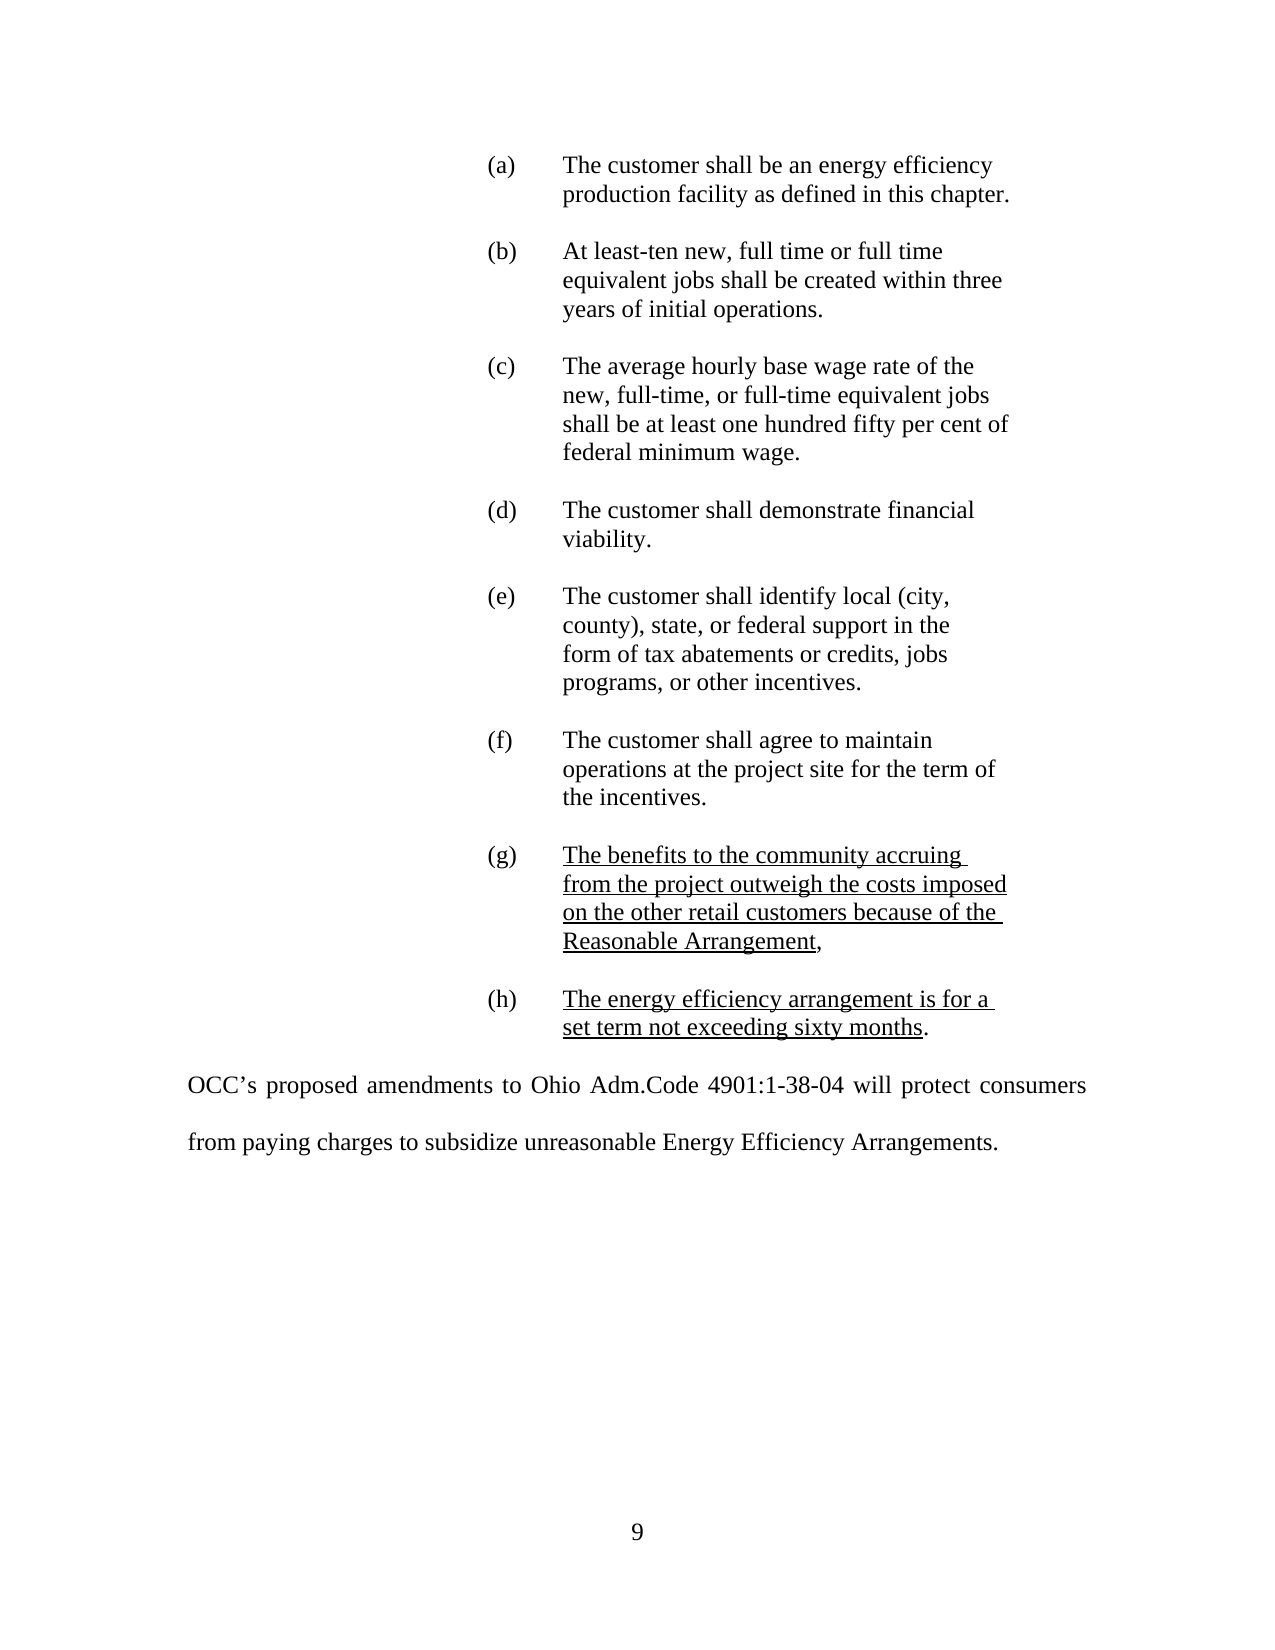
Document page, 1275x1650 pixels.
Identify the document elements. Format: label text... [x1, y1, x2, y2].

list The benefits to the community accruing from the project outweigh the costs imposed on the other retail customers because of the Reasonable Arrangement, [487, 840, 1012, 955]
text OCC’s proposed amendments to Ohio Adm.Code 4901:1-38-04 will protect consumers from paying charges to subsidize unreasonable Energy Efficiency Arrangements. [187, 1070, 1087, 1156]
list The customer shall be an energy efficiency production facility as defined in this chapter. [487, 150, 1012, 207]
list The energy efficiency arrangement is for a set term not exceeding sixty months. [487, 984, 1012, 1041]
list At least-ten new, full time or full time equivalent jobs shall be created within three years of initial operations. [487, 236, 1012, 322]
text form of tax abatements or credits, jobs programs, or other incentives. [562, 639, 1012, 696]
list The customer shall agree to maintain operations at the project site for the term of the incentives. [487, 725, 1012, 811]
list The customer shall identify local (city, county), state, or federal support in the [487, 581, 1012, 639]
list The average hourly base wage rate of the new, full-time, or full-time equivalent jobs shall be at least one hundred fifty per cent of federal minimum wage. [487, 351, 1012, 466]
list The customer shall demonstrate financial viability. [487, 495, 1012, 552]
